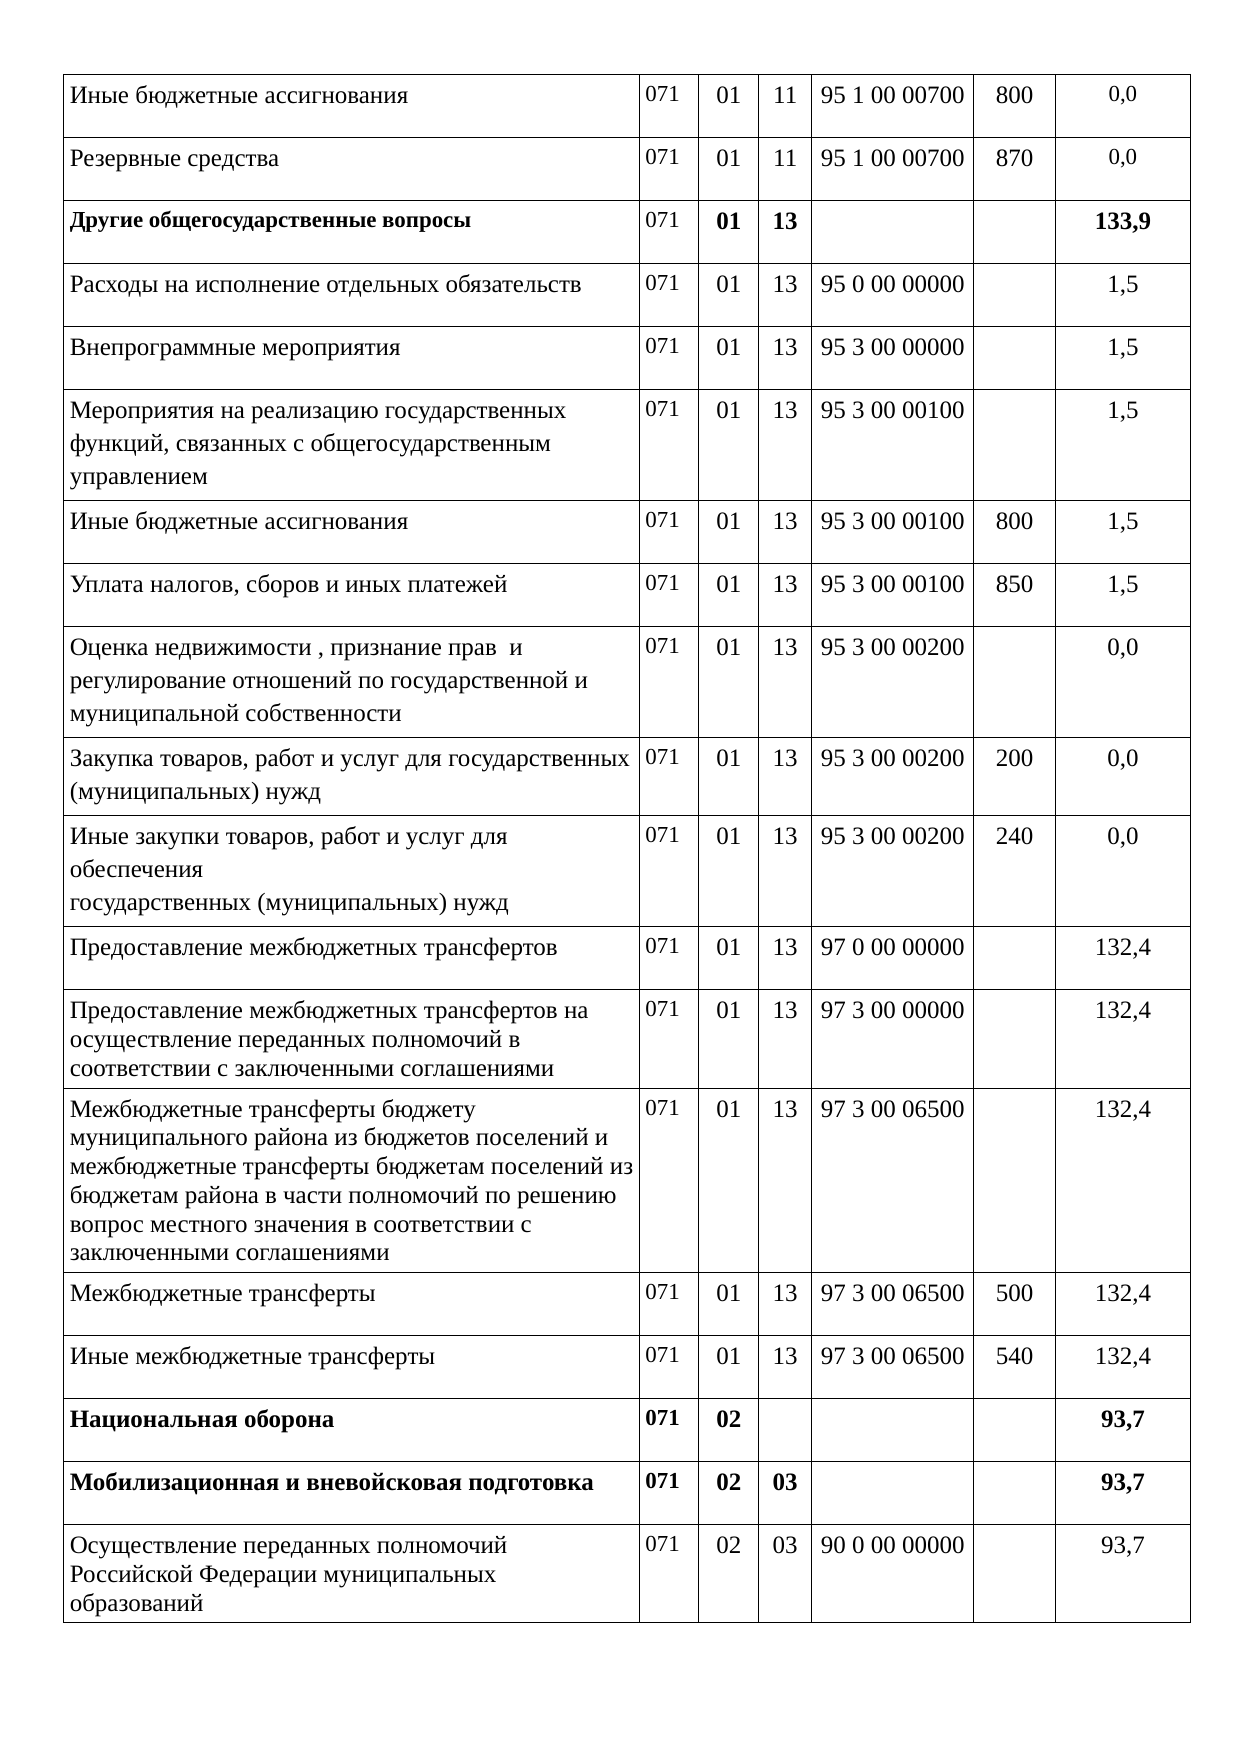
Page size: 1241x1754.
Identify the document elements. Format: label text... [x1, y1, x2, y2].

table_cell Иные бюджетные ассигнования [64, 501, 639, 563]
table_cell [974, 627, 1055, 737]
table_cell 071 [640, 201, 698, 263]
table_cell 13 [759, 390, 811, 500]
table_cell 01 [699, 390, 758, 500]
table_cell 95 3 00 00100 [812, 564, 973, 626]
table_cell 13 [759, 816, 811, 926]
table_cell 071 [640, 75, 698, 137]
table_cell Другие общегосударственные вопросы [64, 201, 639, 263]
table_cell 01 [699, 816, 758, 926]
table_cell Межбюджетные трансферты бюджету муниципального района из бюджетов поселений и межбюджетные трансферты бюджетам поселений из бюджетам района в части полномочий по решению вопрос местного значения в соответствии с заключенными соглашениями [64, 1089, 639, 1272]
table_cell 01 [699, 927, 758, 989]
table_cell 0,0 [1056, 816, 1190, 926]
table_cell Закупка товаров, работ и услуг для государственных (муниципальных) нужд [64, 738, 639, 815]
table_cell 071 [640, 327, 698, 389]
table_cell 13 [759, 738, 811, 815]
table_cell [974, 390, 1055, 500]
table_cell 95 3 00 00000 [812, 327, 973, 389]
table_cell [974, 264, 1055, 326]
table_cell 01 [699, 75, 758, 137]
table_cell 01 [699, 501, 758, 563]
table_cell 01 [699, 327, 758, 389]
table_cell [812, 1462, 973, 1524]
table_cell 132,4 [1056, 990, 1190, 1087]
table_cell 800 [974, 75, 1055, 137]
table_cell 071 [640, 927, 698, 989]
table_cell 850 [974, 564, 1055, 626]
table_cell Иные межбюджетные трансферты [64, 1336, 639, 1398]
table_cell 0,0 [1056, 738, 1190, 815]
table_cell Расходы на исполнение отдельных обязательств [64, 264, 639, 326]
table_cell 01 [699, 990, 758, 1087]
table_cell 071 [640, 138, 698, 200]
table_cell [974, 201, 1055, 263]
table_cell 95 1 00 00700 [812, 75, 973, 137]
table_cell 071 [640, 564, 698, 626]
table_cell 1,5 [1056, 501, 1190, 563]
table_cell 01 [699, 264, 758, 326]
table_cell Предоставление межбюджетных трансфертов [64, 927, 639, 989]
table_cell 93,7 [1056, 1399, 1190, 1461]
table_cell 97 3 00 06500 [812, 1089, 973, 1272]
table_cell 240 [974, 816, 1055, 926]
table_cell Национальная оборона [64, 1399, 639, 1461]
table_cell 132,4 [1056, 1336, 1190, 1398]
table_cell 90 0 00 00000 [812, 1525, 973, 1622]
table_cell 02 [699, 1525, 758, 1622]
table_cell 11 [759, 138, 811, 200]
table_cell 870 [974, 138, 1055, 200]
table_cell 071 [640, 816, 698, 926]
table_cell [812, 201, 973, 263]
table_cell 800 [974, 501, 1055, 563]
table_cell 13 [759, 627, 811, 737]
table_cell 133,9 [1056, 201, 1190, 263]
table_cell 01 [699, 138, 758, 200]
table_cell 071 [640, 627, 698, 737]
table_cell [974, 1462, 1055, 1524]
table_cell Мобилизационная и вневойсковая подготовка [64, 1462, 639, 1524]
table_cell 1,5 [1056, 327, 1190, 389]
table_cell Резервные средства [64, 138, 639, 200]
table_cell 95 0 00 00000 [812, 264, 973, 326]
table_cell 071 [640, 1273, 698, 1335]
table_cell [974, 327, 1055, 389]
table_cell 01 [699, 1273, 758, 1335]
table_cell 03 [759, 1462, 811, 1524]
table_cell [974, 1525, 1055, 1622]
table_cell 02 [699, 1462, 758, 1524]
table_cell [812, 1399, 973, 1461]
table_cell 01 [699, 1089, 758, 1272]
table_cell Осуществление переданных полномочий Российской Федерации муниципальных образований [64, 1525, 639, 1622]
table_cell 13 [759, 990, 811, 1087]
table_cell 97 3 00 06500 [812, 1336, 973, 1398]
table_cell 071 [640, 1462, 698, 1524]
table_cell [974, 1399, 1055, 1461]
table_cell 071 [640, 264, 698, 326]
table_cell 0,0 [1056, 75, 1190, 137]
table_cell 1,5 [1056, 564, 1190, 626]
table_cell Внепрограммные мероприятия [64, 327, 639, 389]
table_cell 540 [974, 1336, 1055, 1398]
table_cell 13 [759, 1336, 811, 1398]
table_cell 071 [640, 1089, 698, 1272]
table_cell 01 [699, 564, 758, 626]
table_cell 071 [640, 1525, 698, 1622]
table_cell 200 [974, 738, 1055, 815]
table_cell 13 [759, 327, 811, 389]
table_cell 132,4 [1056, 1089, 1190, 1272]
table_cell 95 3 00 00100 [812, 390, 973, 500]
table_cell 071 [640, 990, 698, 1087]
table_cell 1,5 [1056, 390, 1190, 500]
table_cell 132,4 [1056, 927, 1190, 989]
table_cell [974, 1089, 1055, 1272]
table_cell Мероприятия на реализацию государственных функций, связанных с общегосударственным управлением [64, 390, 639, 500]
table_cell [759, 1399, 811, 1461]
table_cell 13 [759, 1089, 811, 1272]
table_cell 95 3 00 00200 [812, 738, 973, 815]
table_cell 93,7 [1056, 1525, 1190, 1622]
table_cell 95 3 00 00200 [812, 627, 973, 737]
table_cell 0,0 [1056, 627, 1190, 737]
table_cell 95 3 00 00100 [812, 501, 973, 563]
table_cell 03 [759, 1525, 811, 1622]
table_cell 11 [759, 75, 811, 137]
table_cell 13 [759, 1273, 811, 1335]
table_cell 13 [759, 264, 811, 326]
table_cell 97 3 00 00000 [812, 990, 973, 1087]
table_cell 01 [699, 627, 758, 737]
table_cell 13 [759, 927, 811, 989]
table_cell 071 [640, 1399, 698, 1461]
table_cell 13 [759, 501, 811, 563]
table_cell 02 [699, 1399, 758, 1461]
table_cell 071 [640, 501, 698, 563]
table_cell 95 1 00 00700 [812, 138, 973, 200]
table_cell 97 3 00 06500 [812, 1273, 973, 1335]
table_cell 01 [699, 201, 758, 263]
table_cell 13 [759, 564, 811, 626]
table_cell 0,0 [1056, 138, 1190, 200]
table_cell Предоставление межбюджетных трансфертов на осуществление переданных полномочий в соответствии с заключенными соглашениями [64, 990, 639, 1087]
table_cell 500 [974, 1273, 1055, 1335]
table_cell [974, 927, 1055, 989]
table_cell Иные бюджетные ассигнования [64, 75, 639, 137]
table_cell 13 [759, 201, 811, 263]
table_cell 01 [699, 1336, 758, 1398]
table_cell 071 [640, 1336, 698, 1398]
table_cell [974, 990, 1055, 1087]
table_cell 071 [640, 390, 698, 500]
table_cell 93,7 [1056, 1462, 1190, 1524]
table_cell 132,4 [1056, 1273, 1190, 1335]
table_cell 95 3 00 00200 [812, 816, 973, 926]
table_cell Уплата налогов, сборов и иных платежей [64, 564, 639, 626]
table_cell Межбюджетные трансферты [64, 1273, 639, 1335]
table_cell 97 0 00 00000 [812, 927, 973, 989]
table_cell Оценка недвижимости , признание прав и регулирование отношений по государственной и муниципальной собственности [64, 627, 639, 737]
table_cell 01 [699, 738, 758, 815]
table_cell 1,5 [1056, 264, 1190, 326]
table_cell 071 [640, 738, 698, 815]
table_cell Иные закупки товаров, работ и услуг для обеспечения государственных (муниципальных) нужд [64, 816, 639, 926]
